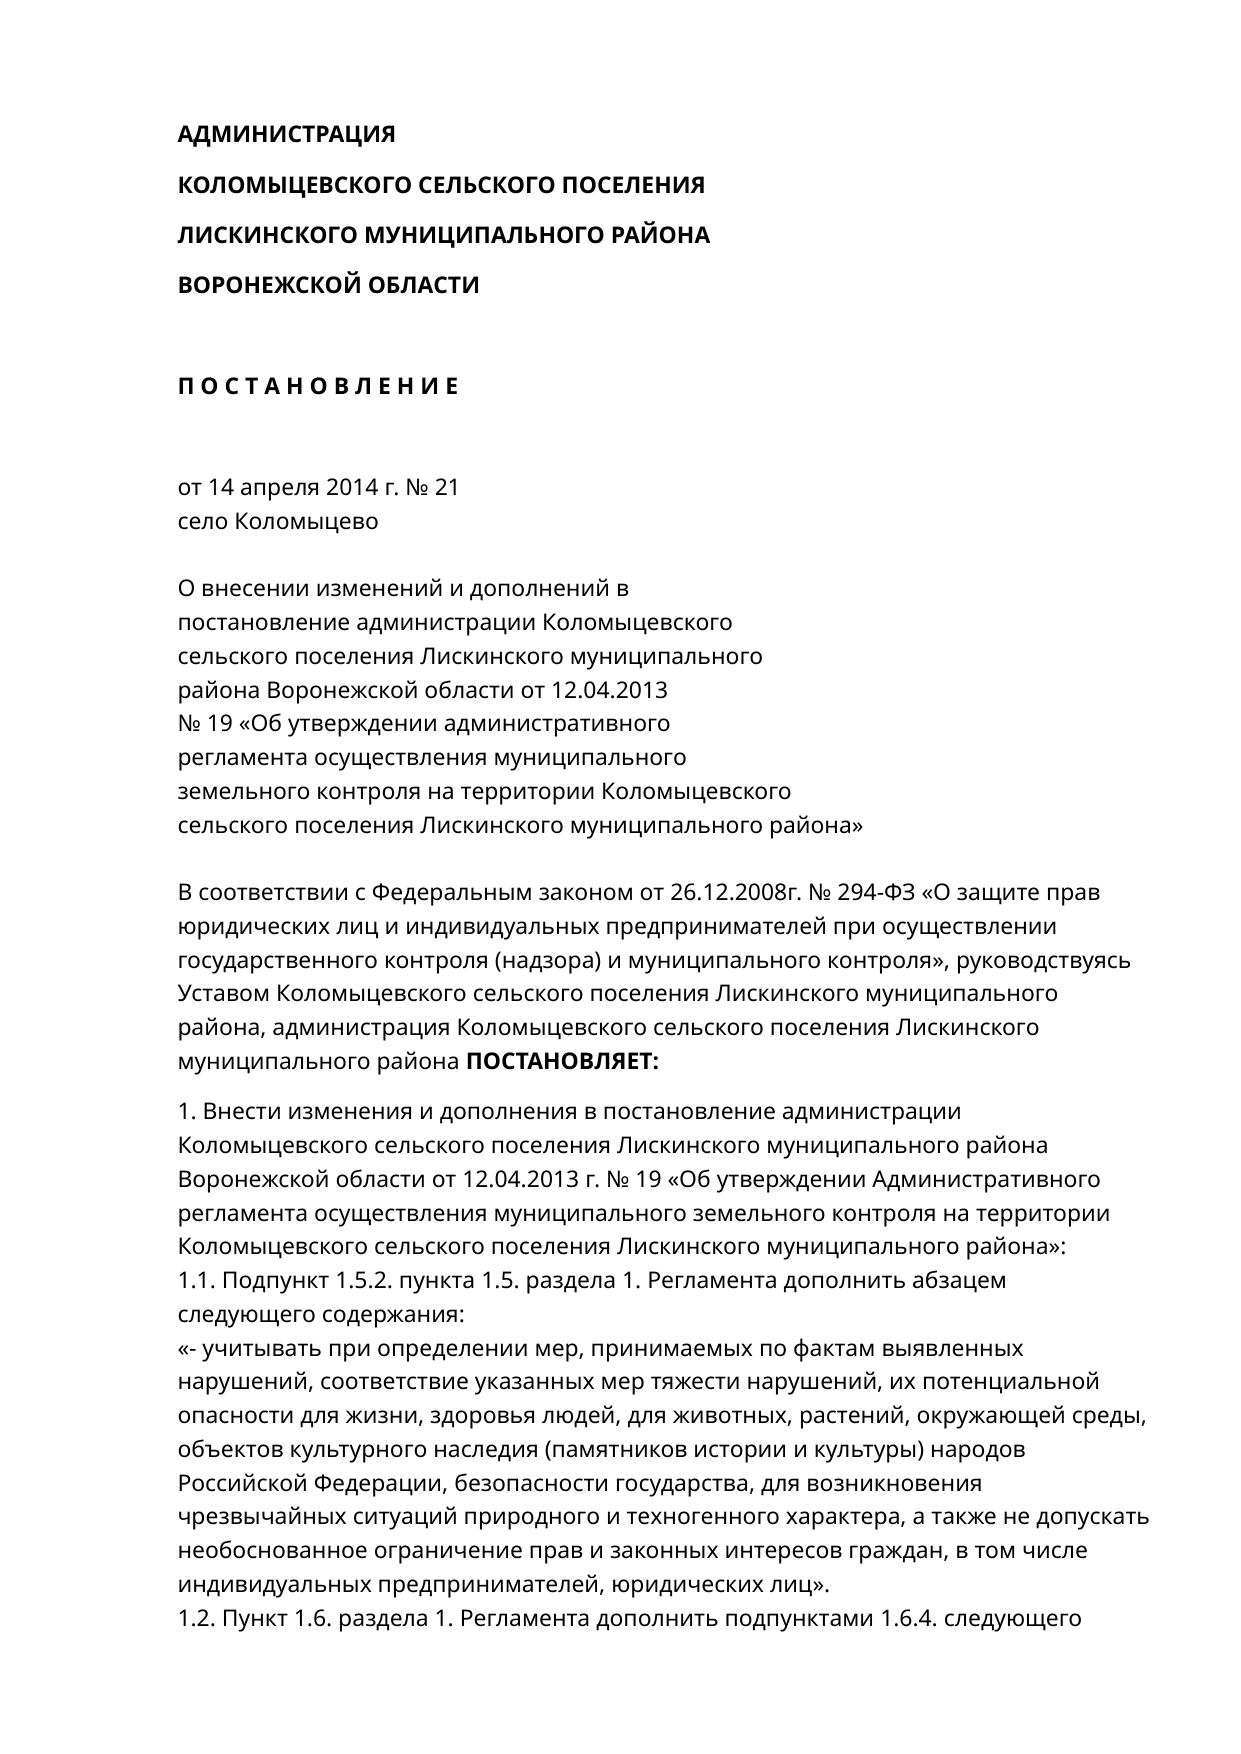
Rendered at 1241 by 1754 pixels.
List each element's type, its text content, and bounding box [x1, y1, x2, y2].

text П О С Т А Н О В Л Е Н И Е [177, 370, 1152, 401]
text от 14 апреля 2014 г. № 21 село Коломыцево О внесении изменений и дополнений в постановление администрации Коломыцевского сельского поселения Лискинского муниципального района Воронежской области от 12.04.2013 № 19 «Об утверждении административного регламента осуществления муниципального земельного контроля на территории Коломыцевского сельского поселения Лискинского муниципального района» В соответствии с Федеральным законом от 26.12.2008г. № 294-ФЗ «О защите прав юридических лиц и индивидуальных предпринимателей при осуществлении государственного контроля (надзора) и муниципального контроля», руководствуясь Уставом Коломыцевского сельского поселения Лискинского муниципального района, администрация Коломыцевского сельского поселения Лискинского муниципального района ПОСТАНОВЛЯЕТ: [177, 471, 1152, 1076]
text ЛИСКИНСКОГО МУНИЦИПАЛЬНОГО РАЙОНА [177, 219, 1152, 250]
text КОЛОМЫЦЕВСКОГО СЕЛЬСКОГО ПОСЕЛЕНИЯ [177, 168, 1152, 200]
text ВОРОНЕЖСКОЙ ОБЛАСТИ [177, 269, 1152, 301]
text АДМИНИСТРАЦИЯ [177, 118, 1152, 149]
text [177, 1095, 1152, 1633]
